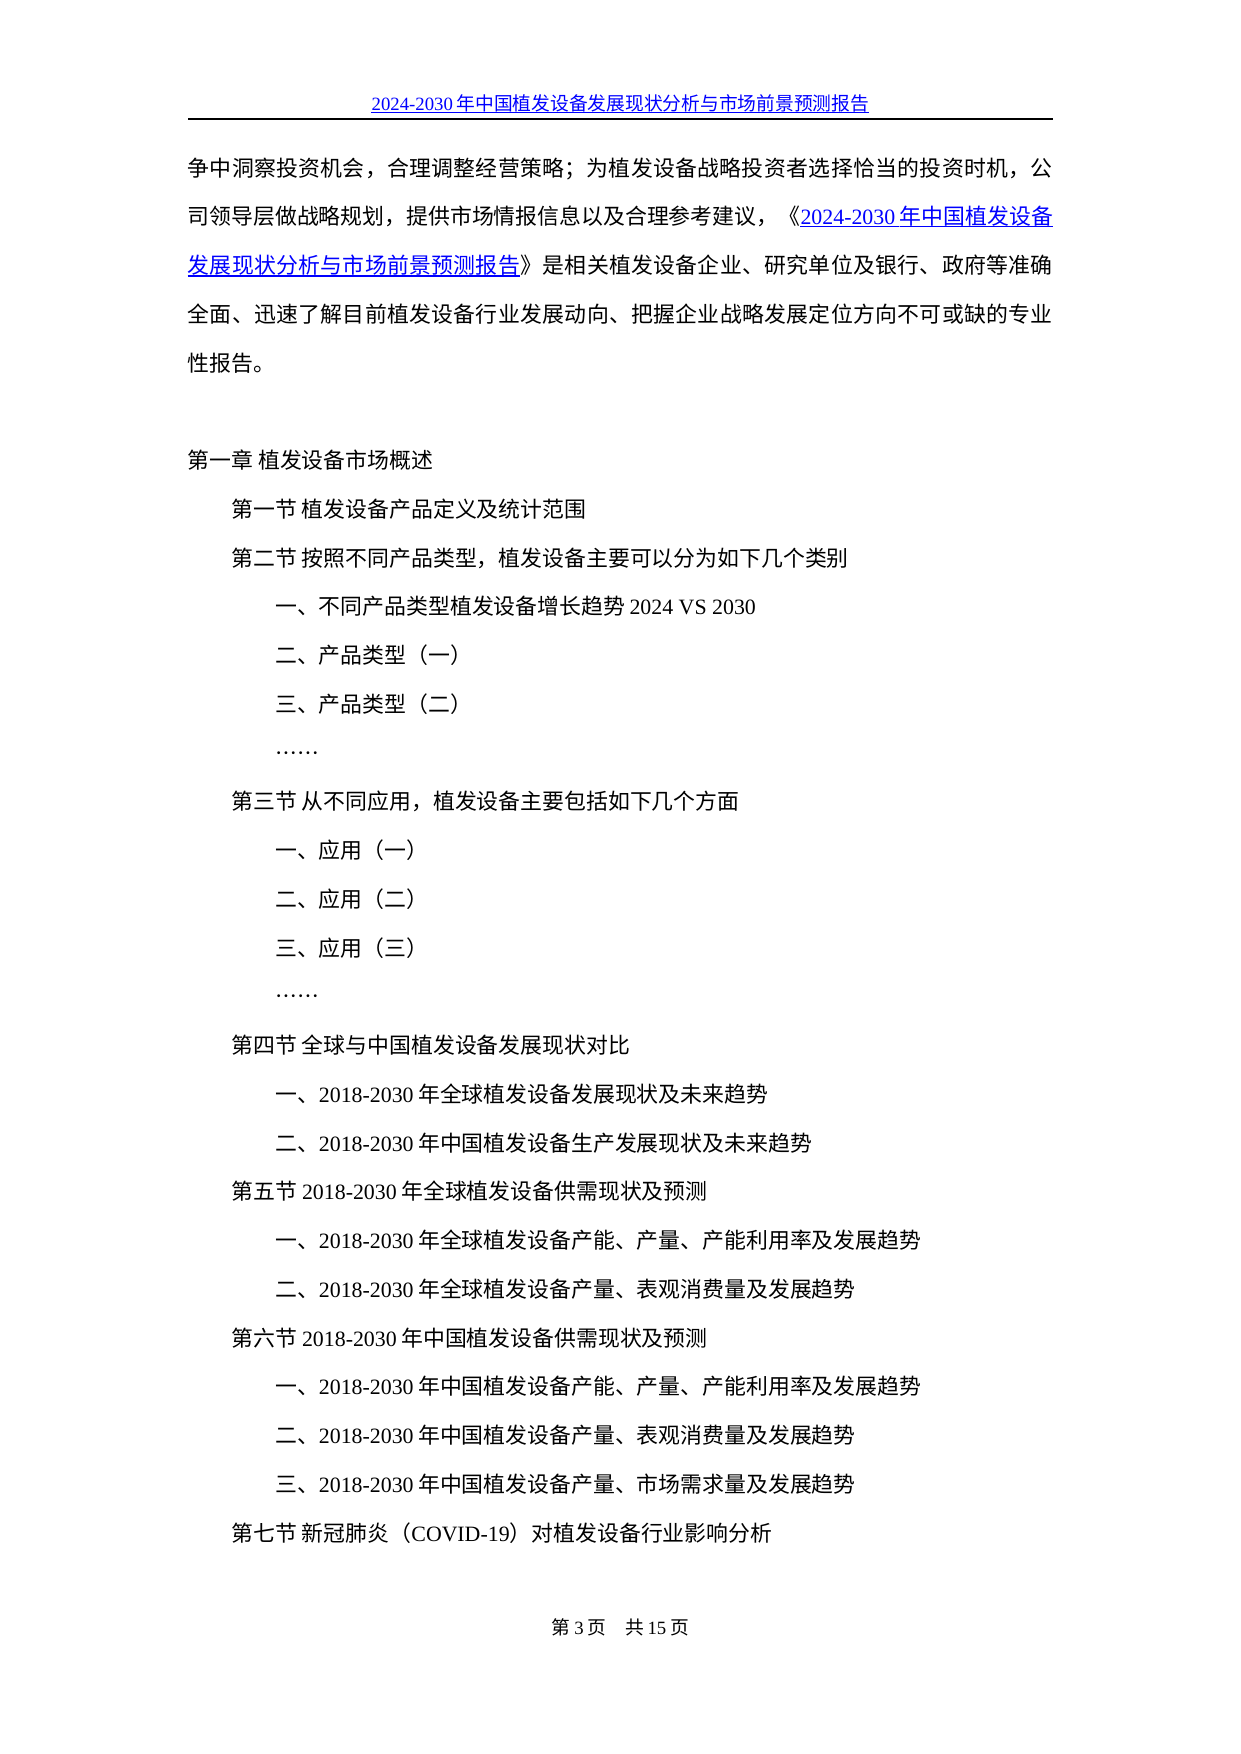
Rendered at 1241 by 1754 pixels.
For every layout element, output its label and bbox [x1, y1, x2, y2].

text [187, 150, 1053, 1548]
